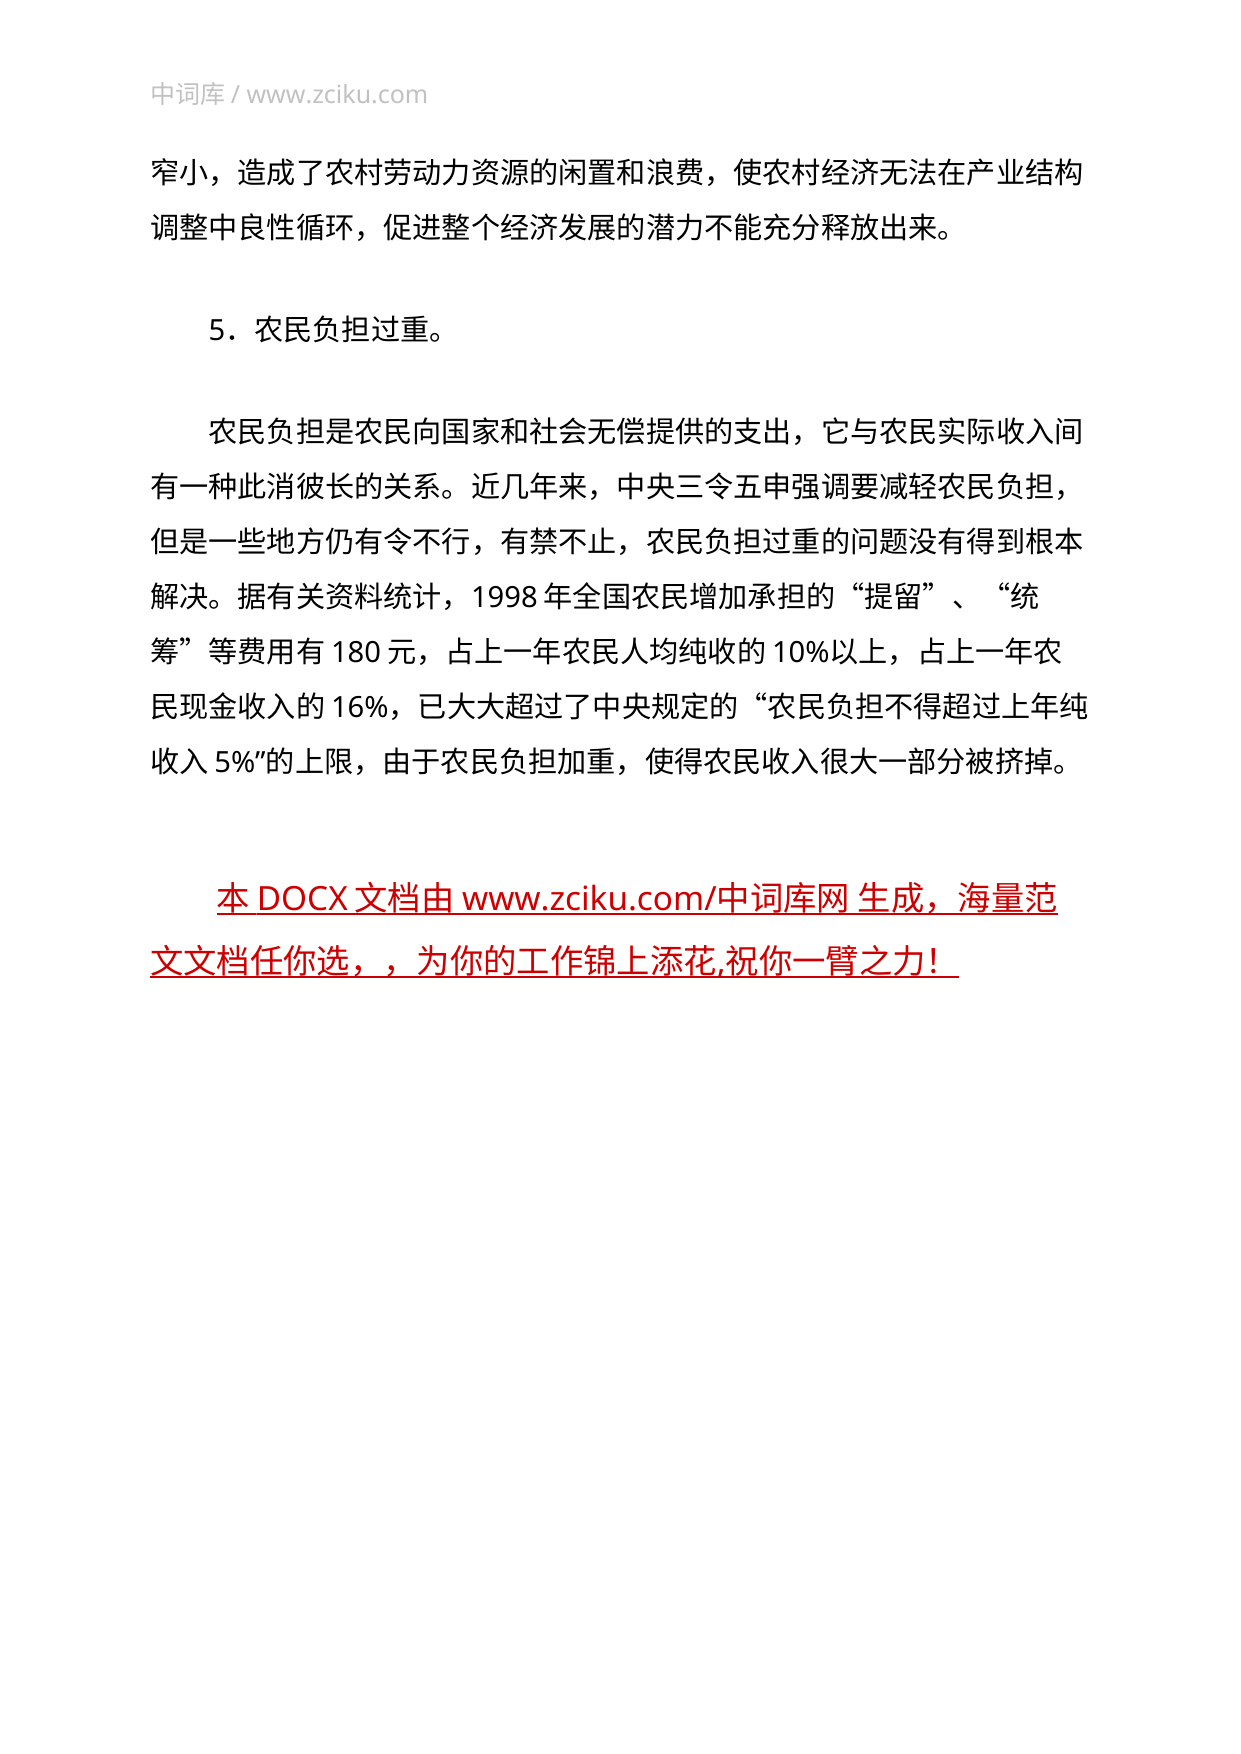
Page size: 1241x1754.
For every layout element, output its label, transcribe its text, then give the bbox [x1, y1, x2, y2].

text 农民负担是农民向国家和社会无偿提供的支出，它与农民实际收入间有一种此消彼长的关系。近几年来，中央三令五申强调要减轻农民负担，但是一些地方仍有令不行，有禁不止，农民负担过重的问题没有得到根本解决。据有关资料统计，1998年全国农民增加承担的“提留”、“统筹”等费用有180元，占上一年农民人均纯收的10%以上，占上一年农民现金收入的16%，已大大超过了中央规定的“农民负担不得超过上年纯收入5%”的上限，由于农民负担加重，使得农民收入很大一部分被挤掉。 [150, 409, 1090, 781]
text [150, 150, 1090, 247]
text 本DOCX文档由 www.zciku.com/中词库网 生成，海量范文文档任你选，，为你的工作锦上添花,祝你一臂之力！ [150, 872, 1090, 983]
text 5．农民负担过重。 [150, 307, 1090, 349]
